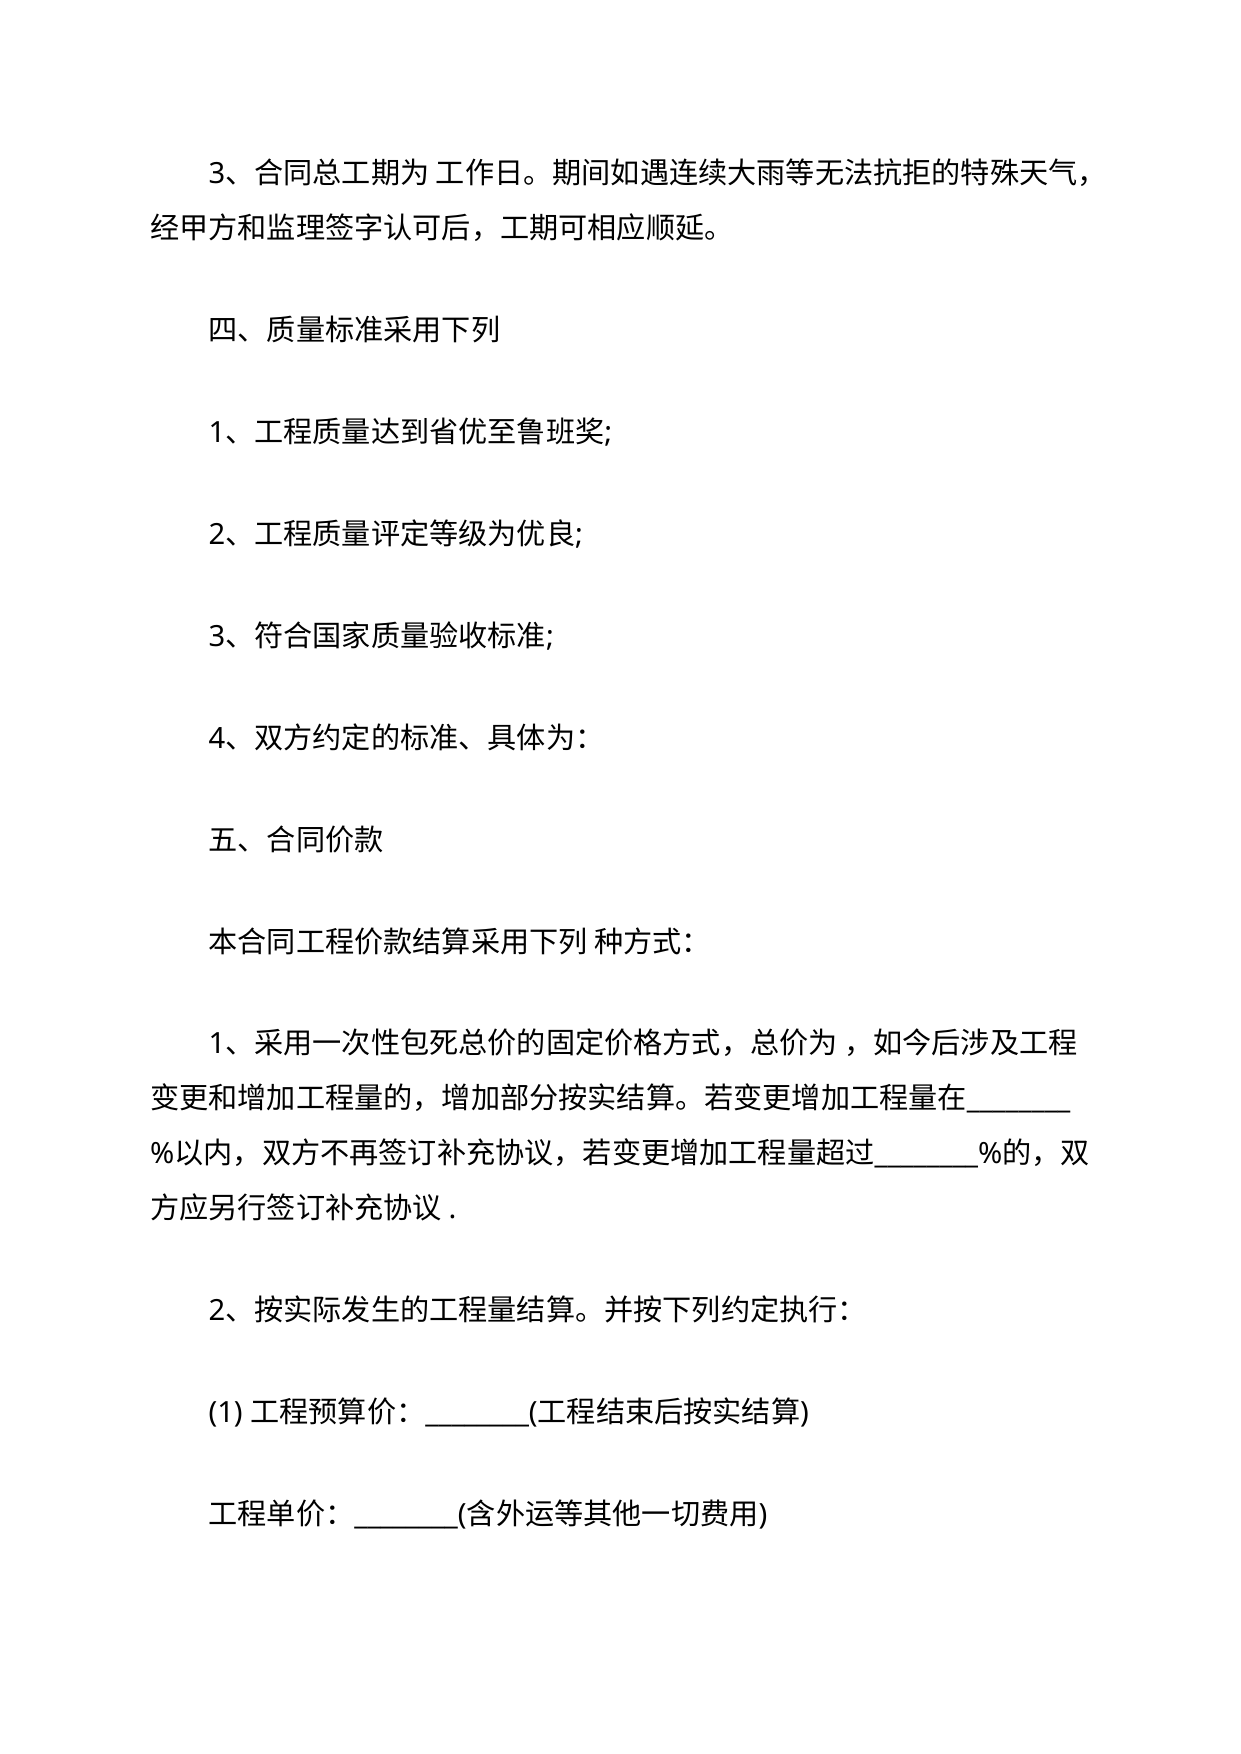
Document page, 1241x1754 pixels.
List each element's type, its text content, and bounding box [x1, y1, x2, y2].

text 2、按实际发生的工程量结算。并按下列约定执行： [150, 1287, 1090, 1329]
text 4、双方约定的标准、具体为： [150, 714, 1090, 757]
text 2、工程质量评定等级为优良; [150, 511, 1090, 553]
text 1、采用一次性包死总价的固定价格方式，总价为 ，如今后涉及工程变更和增加工程量的，增加部分按实结算。若变更增加工程量在________%以内，双方不再签订补充协议，若变更增加工程量超过________%的，双方应另行签订补充协议 . [150, 1020, 1090, 1227]
text 3、符合国家质量验收标准; [150, 612, 1090, 655]
text 四、质量标准采用下列 [150, 307, 1090, 349]
text 工程单价：________(含外运等其他一切费用) [150, 1491, 1090, 1533]
text 3、合同总工期为 工作日。期间如遇连续大雨等无法抗拒的特殊天气，经甲方和监理签字认可后，工期可相应顺延。 [150, 150, 1090, 247]
text 1、工程质量达到省优至鲁班奖; [150, 408, 1090, 451]
text (1) 工程预算价：________(工程结束后按实结算) [150, 1389, 1090, 1431]
text 五、合同价款 [150, 816, 1090, 859]
text 本合同工程价款结算采用下列 种方式： [150, 918, 1090, 961]
